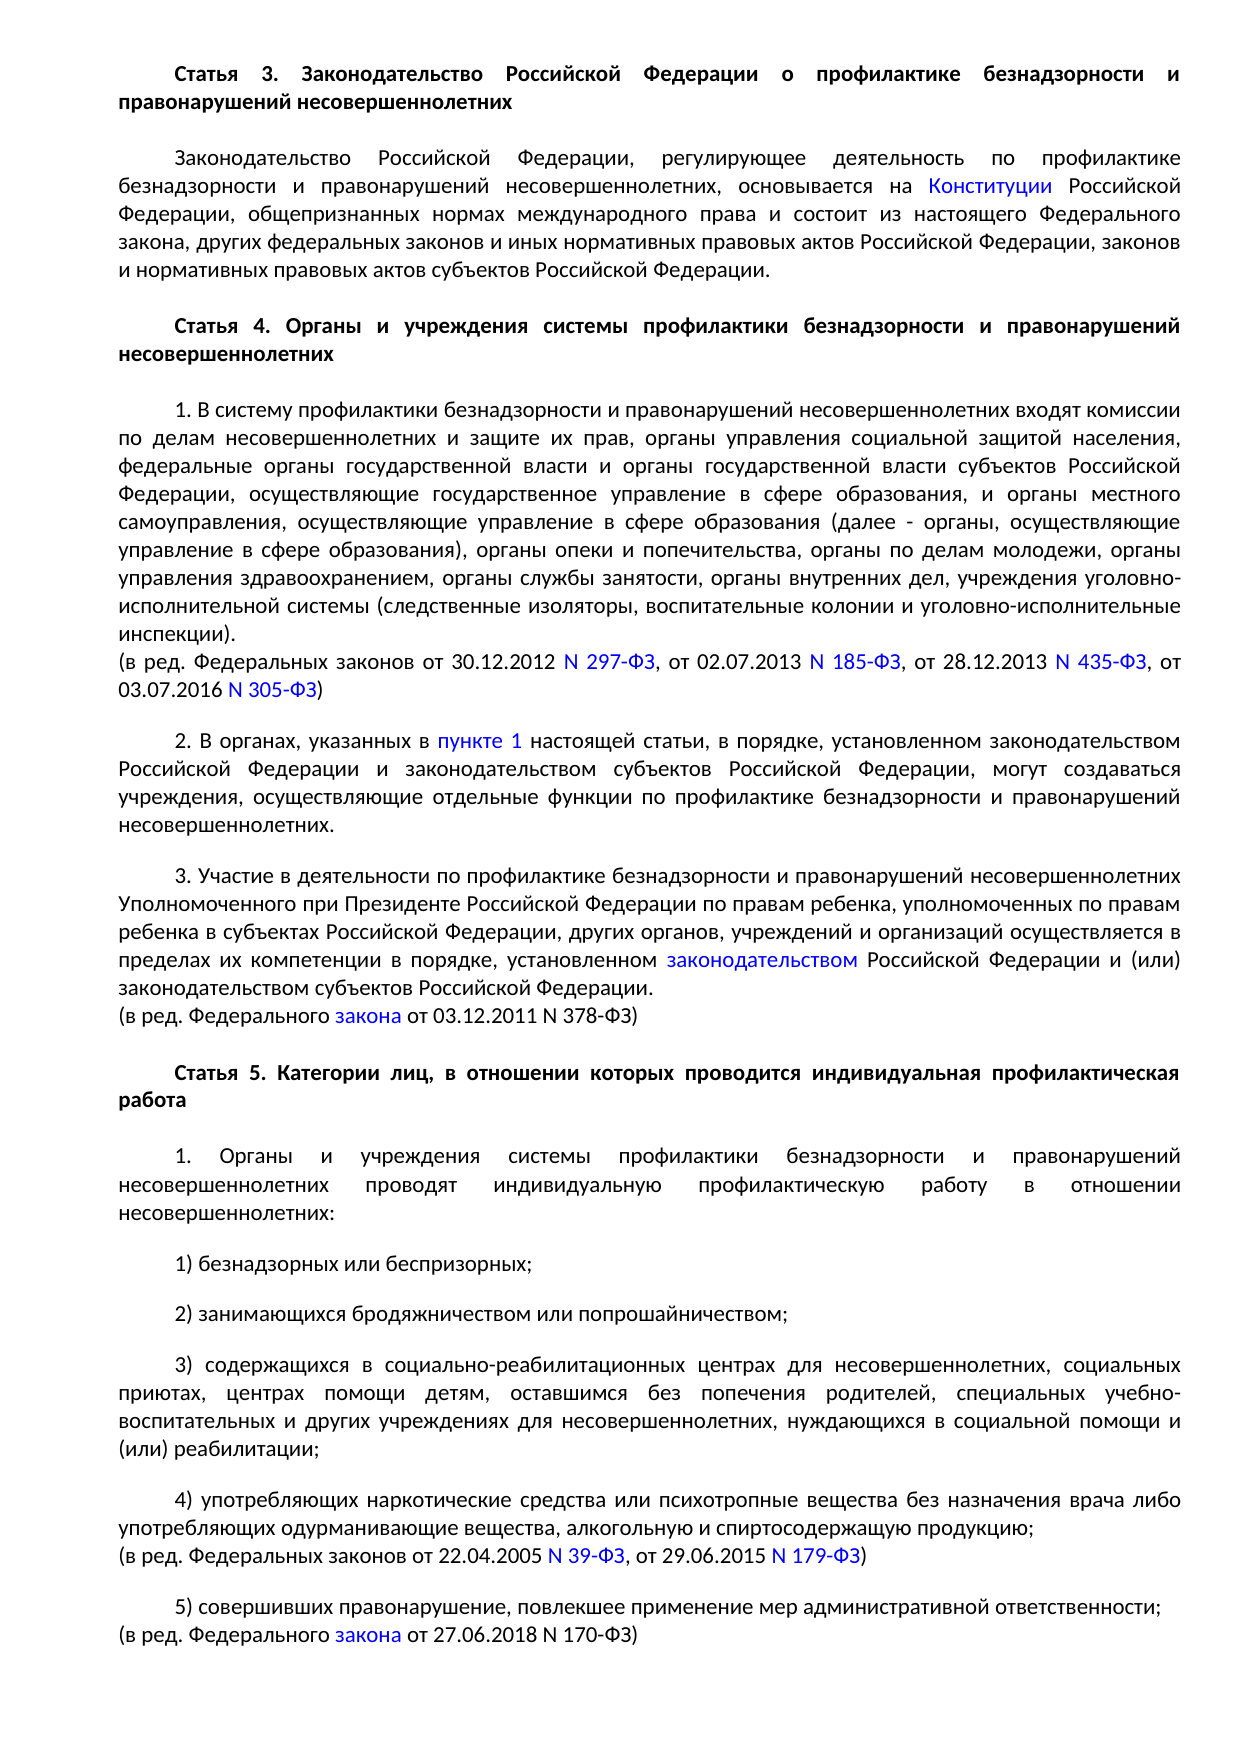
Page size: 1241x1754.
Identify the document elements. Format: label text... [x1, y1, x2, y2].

text 1. Органы и учреждения системы профилактики безнадзорности и правонарушений несовершеннолетних проводят индивидуальную профилактическую работу в отношении несовершеннолетних: [118, 1142, 1181, 1226]
text (в ред. Федеральных законов от 30.12.2012 N 297-ФЗ, от 02.07.2013 N 185-ФЗ, от 28.12.2013 N 435-ФЗ, от 03.07.2016 N 305-ФЗ) [118, 647, 1181, 703]
title Статья 3. Законодательство Российской Федерации о профилактике безнадзорности и правонарушений несовершеннолетних [118, 59, 1181, 115]
text 1. В систему профилактики безнадзорности и правонарушений несовершеннолетних входят комиссии по делам несовершеннолетних и защите их прав, органы управления социальной защитой населения, федеральные органы государственной власти и органы государственной власти субъектов Российской Федерации, осуществляющие государственное управление в сфере образования, и органы местного самоуправления, осуществляющие управление в сфере образования (далее - органы, осуществляющие управление в сфере образования), органы опеки и попечительства, органы по делам молодежи, органы управления здравоохранением, органы службы занятости, органы внутренних дел, учреждения уголовно-исполнительной системы (следственные изоляторы, воспитательные колонии и уголовно-исполнительные инспекции). [118, 395, 1181, 647]
text (в ред. Федерального закона от 03.12.2011 N 378-ФЗ) [118, 1002, 1181, 1029]
text (в ред. Федеральных законов от 22.04.2005 N 39-ФЗ, от 29.06.2015 N 179-ФЗ) [118, 1542, 1181, 1569]
text 2) занимающихся бродяжничеством или попрошайничеством; [118, 1299, 1181, 1328]
text 2. В органах, указанных в пункте 1 настоящей статьи, в порядке, установленном законодательством Российской Федерации и законодательством субъектов Российской Федерации, могут создаваться учреждения, осуществляющие отдельные функции по профилактике безнадзорности и правонарушений несовершеннолетних. [118, 726, 1181, 838]
text 3) содержащихся в социально-реабилитационных центрах для несовершеннолетних, социальных приютах, центрах помощи детям, оставшимся без попечения родителей, специальных учебно-воспитательных и других учреждениях для несовершеннолетних, нуждающихся в социальной помощи и (или) реабилитации; [118, 1351, 1181, 1463]
text Законодательство Российской Федерации, регулирующее деятельность по профилактике безнадзорности и правонарушений несовершеннолетних, основывается на Конституции Российской Федерации, общепризнанных нормах международного права и состоит из настоящего Федерального закона, других федеральных законов и иных нормативных правовых актов Российской Федерации, законов и нормативных правовых актов субъектов Российской Федерации. [118, 143, 1181, 283]
text 1) безнадзорных или беспризорных; [118, 1249, 1181, 1277]
text (в ред. Федерального закона от 27.06.2018 N 170-ФЗ) [118, 1621, 1181, 1648]
text 3. Участие в деятельности по профилактике безнадзорности и правонарушений несовершеннолетних Уполномоченного при Президенте Российской Федерации по правам ребенка, уполномоченных по правам ребенка в субъектах Российской Федерации, других органов, учреждений и организаций осуществляется в пределах их компетенции в порядке, установленном законодательством Российской Федерации и (или) законодательством субъектов Российской Федерации. [118, 861, 1181, 1002]
text 4) употребляющих наркотические средства или психотропные вещества без назначения врача либо употребляющих одурманивающие вещества, алкогольную и спиртосодержащую продукцию; [118, 1486, 1181, 1542]
title Статья 5. Категории лиц, в отношении которых проводится индивидуальная профилактическая работа [118, 1058, 1181, 1114]
title Статья 4. Органы и учреждения системы профилактики безнадзорности и правонарушений несовершеннолетних [118, 311, 1181, 367]
text 5) совершивших правонарушение, повлекшее применение мер административной ответственности; [118, 1592, 1181, 1621]
